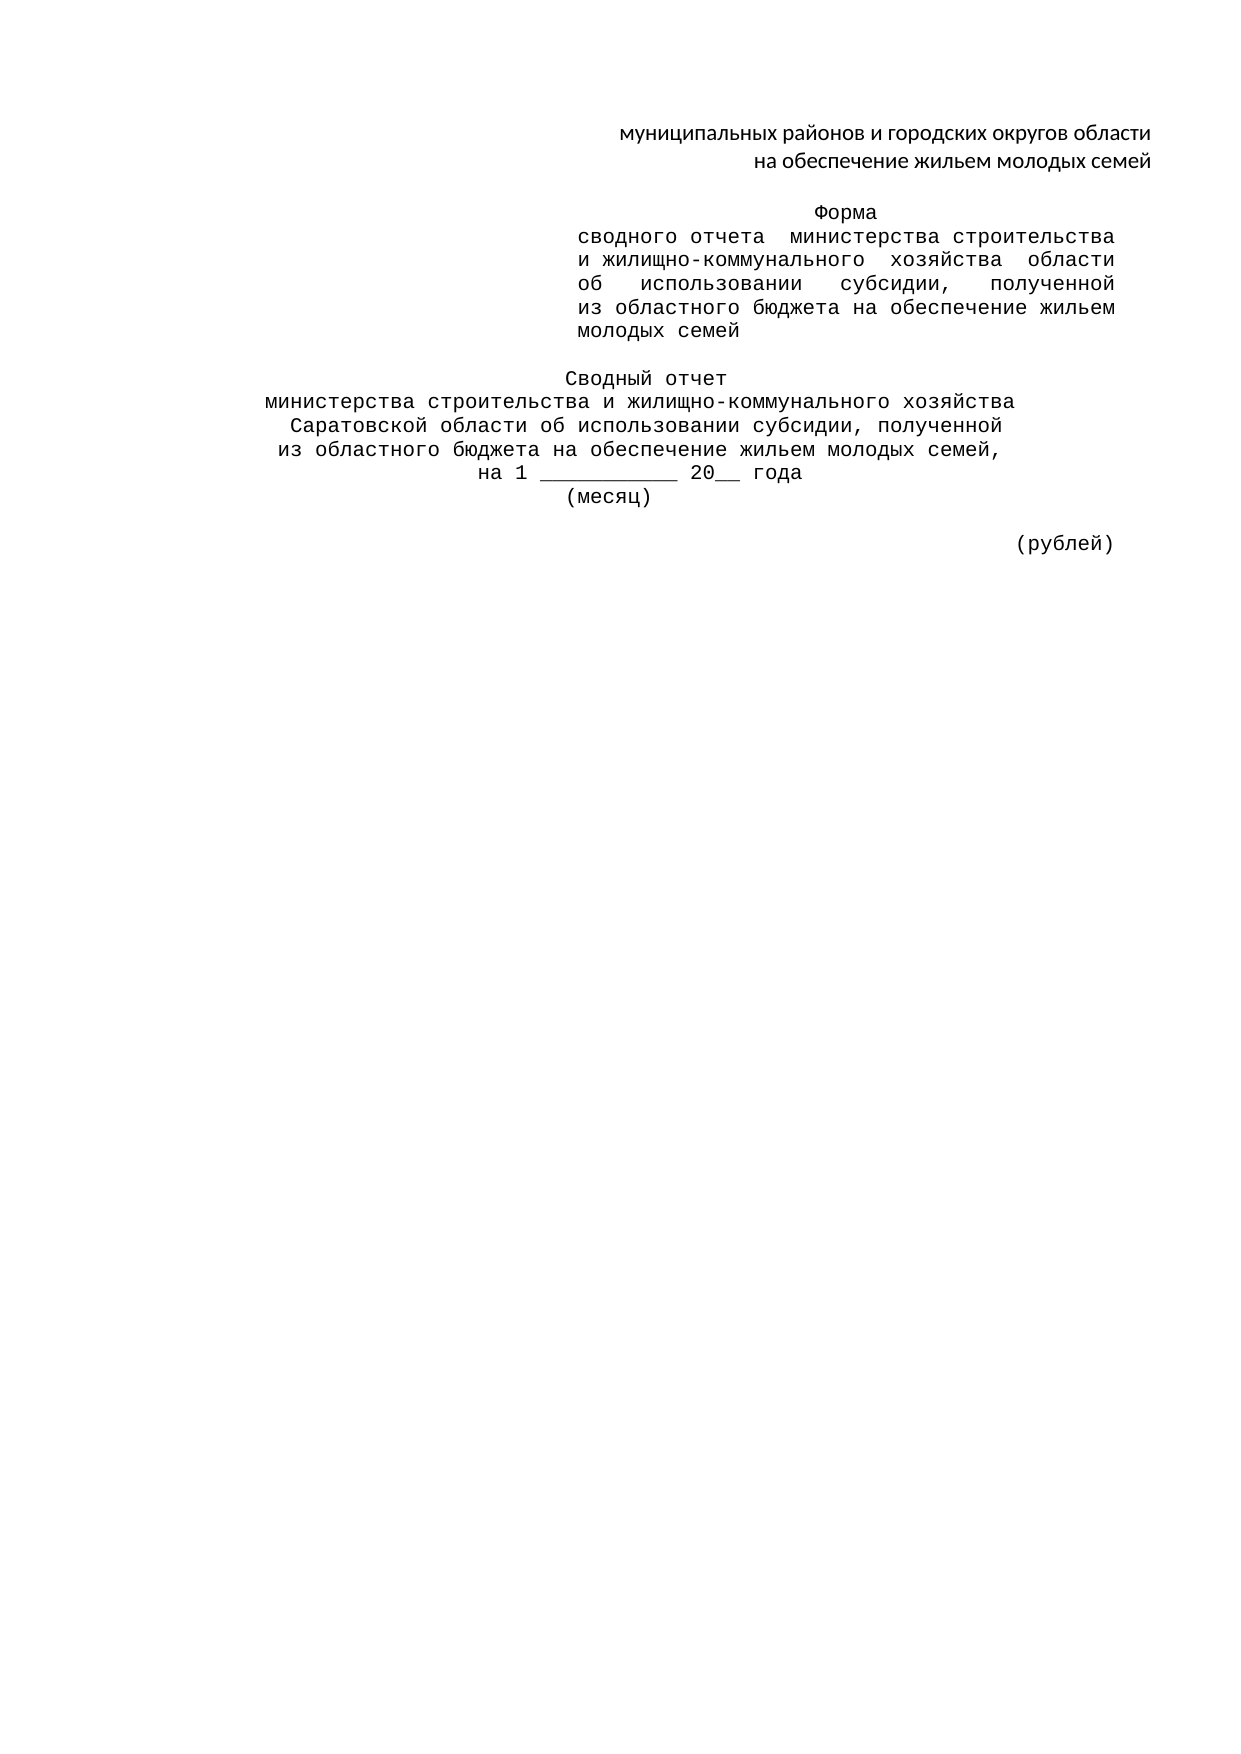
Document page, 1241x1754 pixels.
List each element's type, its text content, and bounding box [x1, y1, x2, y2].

text Сводный отчет [177, 368, 1152, 391]
text из областного бюджета на обеспечение жильем молодых семей, [177, 439, 1152, 462]
text об использовании субсидии, полученной [177, 273, 1152, 297]
text и жилищно-коммунального хозяйства области [177, 249, 1152, 273]
text Форма [177, 202, 1152, 226]
text Саратовской области об использовании субсидии, полученной [177, 415, 1152, 439]
text (рублей) [177, 533, 1152, 557]
text на обеспечение жильем молодых семей [177, 146, 1152, 174]
text сводного отчета министерства строительства [177, 226, 1152, 249]
text министерства строительства и жилищно-коммунального хозяйства [177, 391, 1152, 415]
text муниципальных районов и городских округов области [177, 118, 1152, 146]
text (месяц) [177, 486, 1152, 509]
text молодых семей [177, 320, 1152, 344]
text из областного бюджета на обеспечение жильем [177, 297, 1152, 320]
text на 1 ___________ 20__ года [177, 462, 1152, 486]
